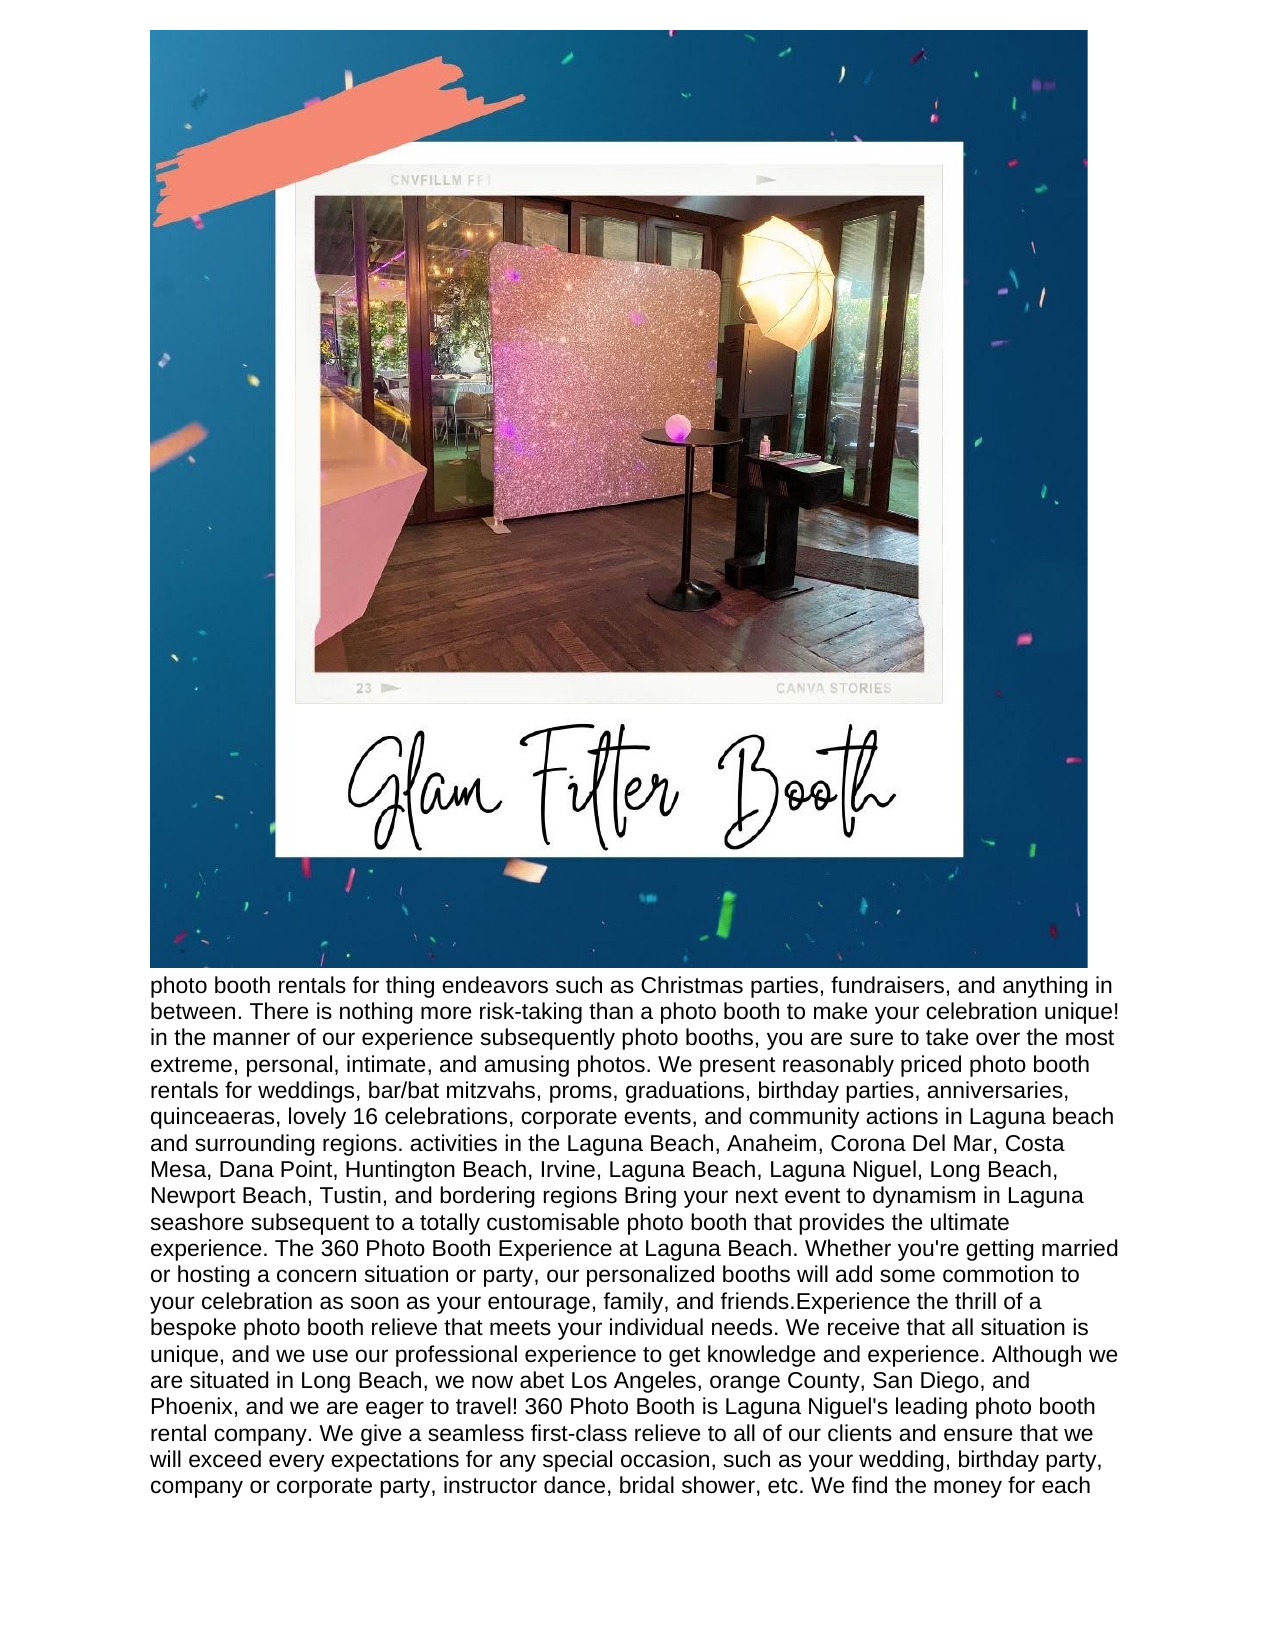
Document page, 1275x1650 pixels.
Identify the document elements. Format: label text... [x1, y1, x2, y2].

text You may rent a photo booth for your unique occasion! We are based in Laguna Beach, California, and are glad to go anywhere in Laguna seashore and tawny County to ensure your situation is spectacular. A photo booth is an excellent pretension to amass excitement to your event! A photo booth can insert any event, including weddings, bar/bat mitzvahs, proms, graduations, birthday parties, anniversaries, quinceaeras, and delectable 16. We also provide photo booth rentals for thing endeavors such as Christmas parties, fundraisers, and anything in between. There is nothing more risk-taking than a photo booth to make your celebration unique! in the manner of our experience subsequently photo booths, you are sure to take over the most extreme, personal, intimate, and amusing photos. We present reasonably priced photo booth rentals for weddings, bar/bat mitzvahs, proms, graduations, birthday parties, anniversaries, quinceaeras, lovely 16 celebrations, corporate events, and community actions in Laguna beach and surrounding regions. activities in the Laguna Beach, Anaheim, Corona Del Mar, Costa Mesa, Dana Point, Huntington Beach, Irvine, Laguna Beach, Laguna Niguel, Long Beach, Newport Beach, Tustin, and bordering regions Bring your next event to dynamism in Laguna seashore subsequent to a totally customisable photo booth that provides the ultimate experience. The 360 Photo Booth Experience at Laguna Beach. Whether you're getting married or hosting a concern situation or party, our personalized booths will add some commotion to your celebration as soon as your entourage, family, and friends.Experience the thrill of a bespoke photo booth relieve that meets your individual needs. We receive that all situation is unique, and we use our professional experience to get knowledge and experience. Although we are situated in Long Beach, we now abet Los Angeles, orange County, San Diego, and Phoenix, and we are eager to travel! 360 Photo Booth is Laguna Niguel's leading photo booth rental company. We give a seamless first-class relieve to all of our clients and ensure that we will exceed every expectations for any special occasion, such as your wedding, birthday party, company or corporate party, instructor dance, bridal shower, etc. We find the money for each unique occasion bearing in mind full and personalized packages, high-quality photo booths, bespoke photo designs, skilled personnel, dependable attendants, and reasonably priced and transparent pricing to come up with the money for an unforgettable experience. We provide every consumers and clients in the same way as an incredible experience that includes the greatest encouragement at a reasonably priced price. Our contact let breathe booth is one of a kind, allowing guests to accommodate going on to ten individuals in a photo like a specifically made logo.Hello, partygoers! Ready to relive Jim and Fiona's wedding day at the incredibly elegant lucky Frog? This event, held in Laguna Canyon, abandoned a stone's throw from Laguna Beach, was nothing immediate of spectacular. fortunate Frog Photo Booth photographed the business on a rooftop terrace in the same way as a slick and relaxing ambiance. Music pulsed. People danced. contacts and couples moved easily in the company of the bar, dance floor, and portray booth. It was a thrilling experience every around, but the 360 photo booth stole the show. Jim and Fiona made a wise choice! {} Imagine fortunate Frog's architecture and design beauty and rambling canyon pathways as the breathtaking character for 360-degree photo booth images. James and Liz sought for the greatest 360 photo booth rental in Laguna Beach, and we surpassed their expectations. The photo booth created an engaging express where every grin and pose became a treasured souvenir, transforming tiny moments into unforgettable memories.The lucky Frog photo booth rental provided a space for spontaneous activity photographs and dance-offs... From interactive sketches to aflame embraces... Our items range from vanguard masquerade masks to quirky placards. Guests brought their personality to each frame, and all detail was recorded. The laughter grew in tandem later than the prints. The 360 describe booth rudely became the main lessening of the event. fortunate Frog photo booth rental continues to stand out every period later than cutting-edge technology and one-of-a-kind features.The 360 photo booth not deserted managed to take possession of static moments but next increased the keenness of the event. Its capability to spin and autograph album the entire image insured that no subtlety and no dance move, and no curt burst of laughter went undetected. What's the result? A total visual autograph album of the best raves, captured from various perspectives.Whether you're organizing a wedding, corporate event, or celebration, our 360 photo booth will come up with the money for an unforgettable experience. make your moments unforgettable. fortunate Frog photo booth rental offers 360-degree photo booth rentals in Laguna Beach. [150, 972, 1125, 1499]
picture [150, 30, 1088, 968]
